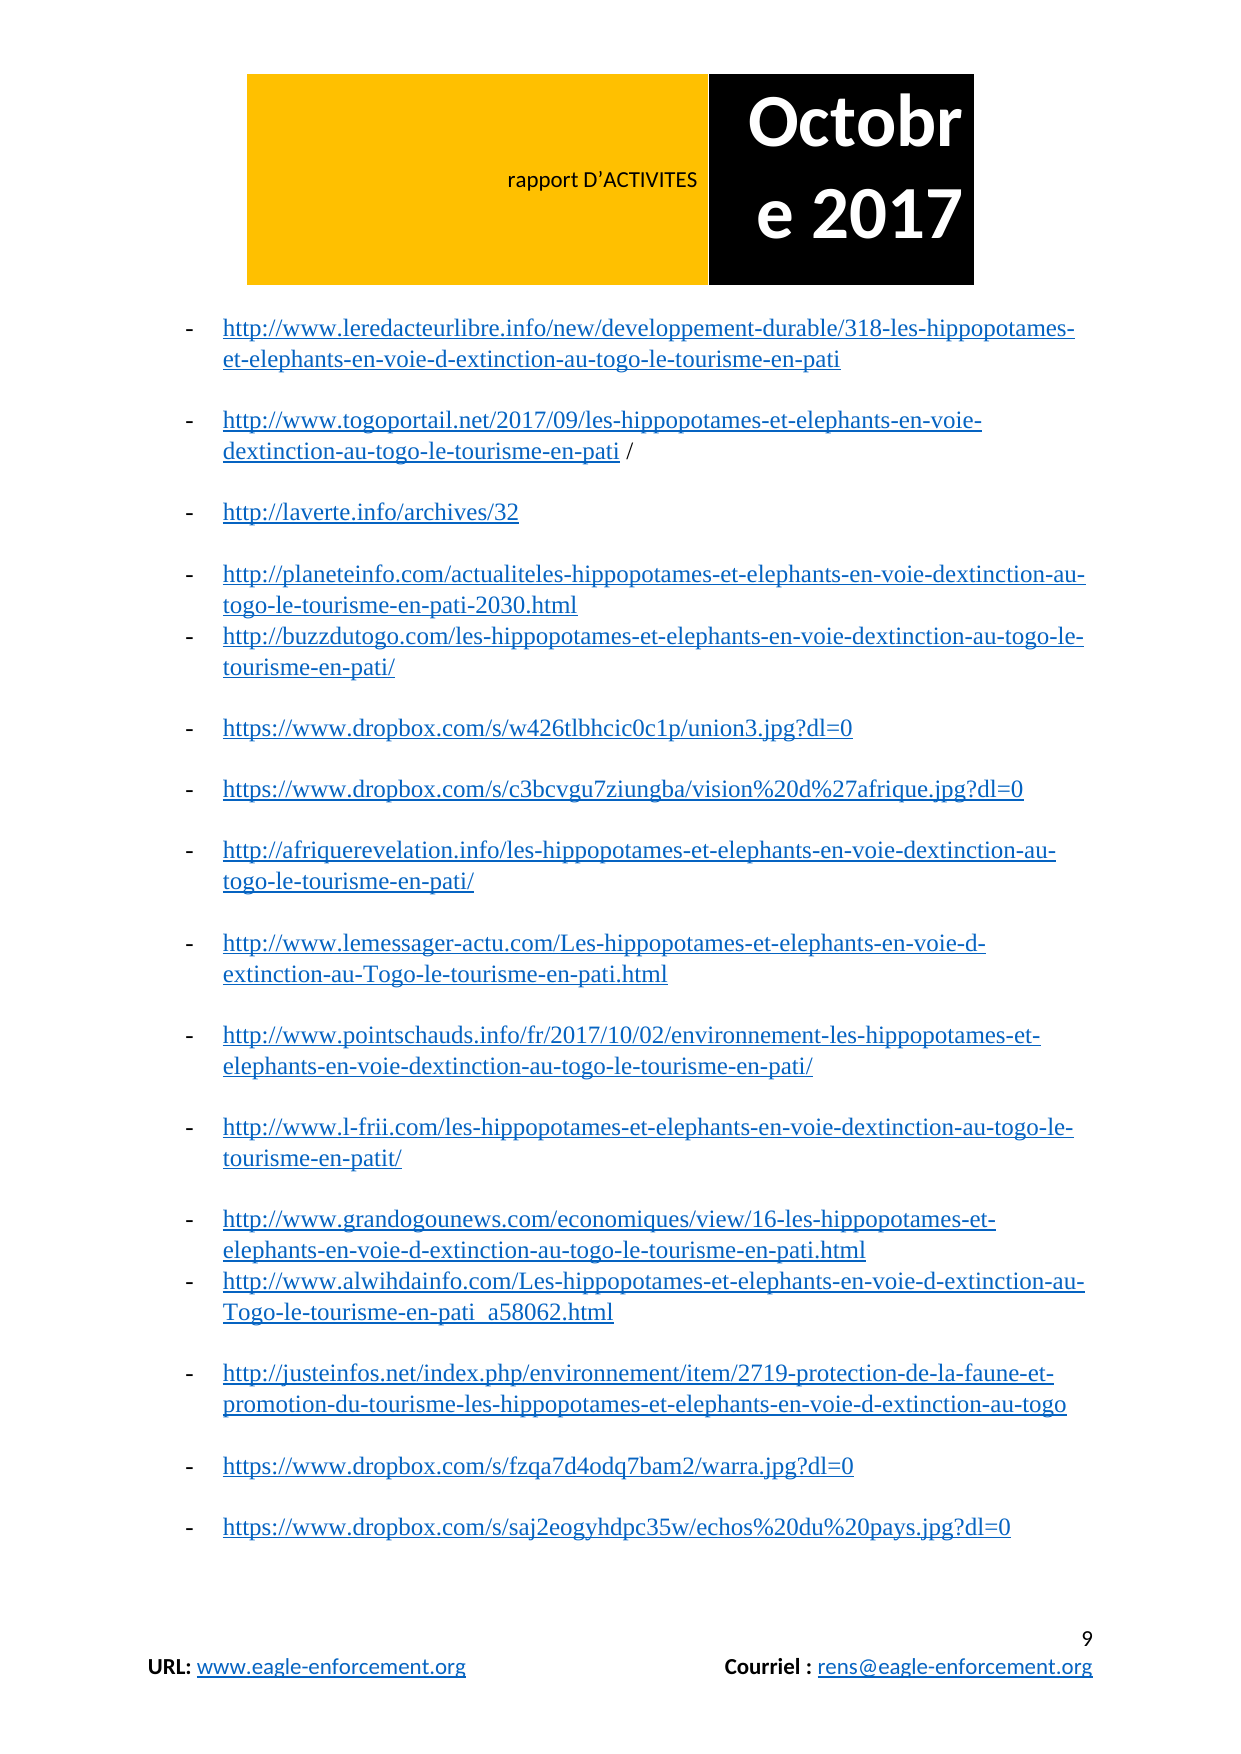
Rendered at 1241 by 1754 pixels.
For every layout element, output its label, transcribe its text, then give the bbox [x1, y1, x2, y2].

list http://www.grandogounews.com/economiques/view/16-les-hippopotames-et-elephants-en-voie-d-extinction-au-togo-le-tourisme-en-pati.html [185, 1204, 1093, 1264]
list http://www.alwihdainfo.com/Les-hippopotames-et-elephants-en-voie-d-extinction-au-Togo-le-tourisme-en-pati_a58062.html [185, 1266, 1093, 1356]
list https://www.dropbox.com/s/w426tlbhcic0c1p/union3.jpg?dl=0 [185, 713, 1093, 772]
list http://www.l-frii.com/les-hippopotames-et-elephants-en-voie-dextinction-au-togo-le-tourisme-en-patit/ [185, 1112, 1093, 1202]
list https://www.dropbox.com/s/c3bcvgu7ziungba/vision%20d%27afrique.jpg?dl=0 [185, 774, 1093, 833]
list http://www.lemessager-actu.com/Les-hippopotames-et-elephants-en-voie-d-extinction-au-Togo-le-tourisme-en-pati.html [185, 928, 1093, 1018]
list http://www.leredacteurlibre.info/new/developpement-durable/318-les-hippopotames-et-elephants-en-voie-d-extinction-au-togo-le-tourisme-en-pati [185, 313, 1093, 403]
list http://buzzdutogo.com/les-hippopotames-et-elephants-en-voie-dextinction-au-togo-le-tourisme-en-pati/ [185, 621, 1093, 711]
list http://www.pointschauds.info/fr/2017/10/02/environnement-les-hippopotames-et-elephants-en-voie-dextinction-au-togo-le-tourisme-en-pati/ [185, 1020, 1093, 1110]
list http://afriquerevelation.info/les-hippopotames-et-elephants-en-voie-dextinction-au-togo-le-tourisme-en-pati/ [185, 835, 1093, 926]
list http://laverte.info/archives/32 [185, 497, 1093, 557]
list http://justeinfos.net/index.php/environnement/item/2719-protection-de-la-faune-et-promotion-du-tourisme-les-hippopotames-et-elephants-en-voie-d-extinction-au-togo [185, 1358, 1093, 1448]
list https://www.dropbox.com/s/fzqa7d4odq7bam2/warra.jpg?dl=0 [185, 1451, 1093, 1510]
list http://planeteinfo.com/actualiteles-hippopotames-et-elephants-en-voie-dextinction-au-togo-le-tourisme-en-pati-2030.html [185, 559, 1093, 618]
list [185, 1512, 1093, 1571]
list http://www.togoportail.net/2017/09/les-hippopotames-et-elephants-en-voie-dextinction-au-togo-le-tourisme-en-pati / [185, 405, 1093, 495]
